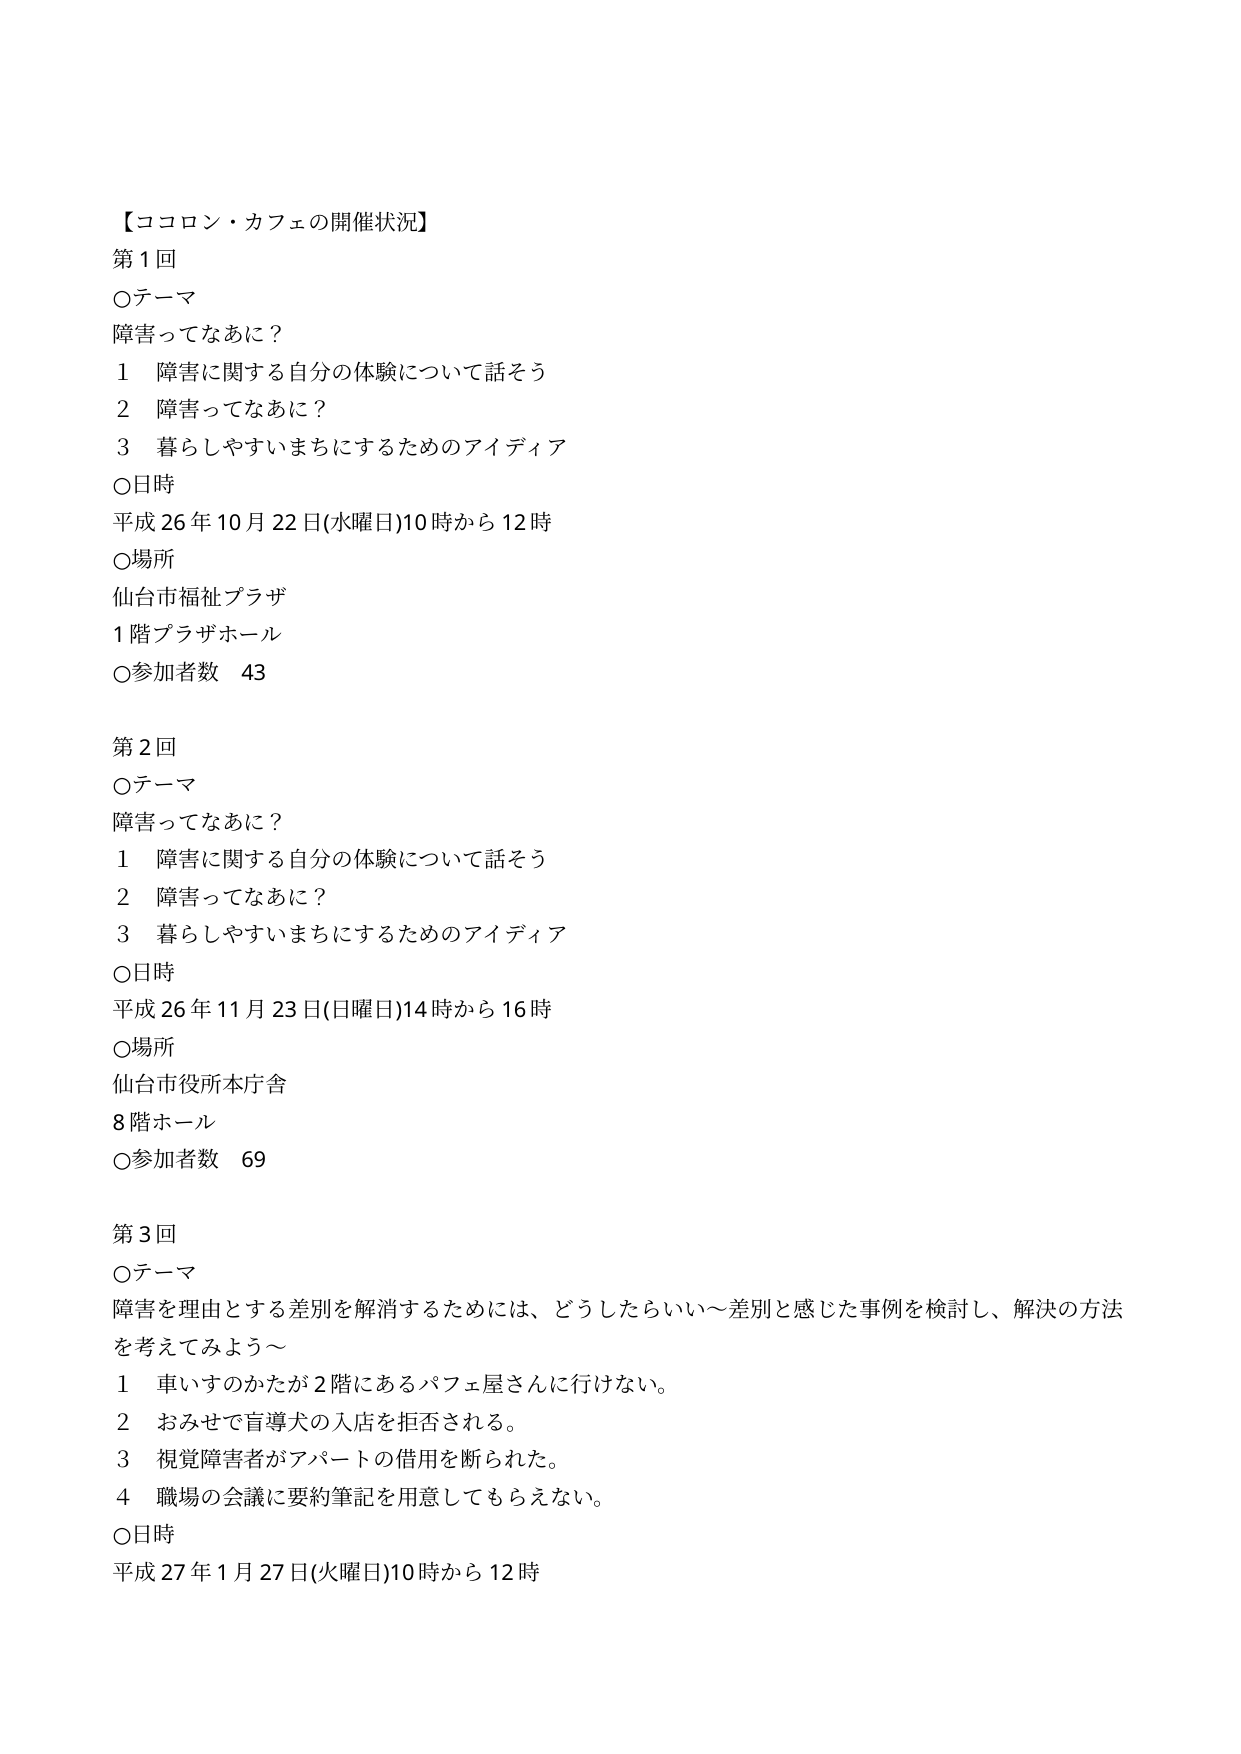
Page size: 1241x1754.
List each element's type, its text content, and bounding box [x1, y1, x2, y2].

text 障害ってなあに？ [112, 314, 1128, 352]
text ○参加者数 69 [112, 1139, 1128, 1177]
text １ 障害に関する自分の体験について話そう [112, 352, 1128, 389]
text ○場所 [112, 539, 1128, 577]
text 仙台市役所本庁舎 [112, 1064, 1128, 1102]
text 第2回 [112, 727, 1128, 764]
text ○日時 [112, 464, 1128, 502]
text ○参加者数 43 [112, 652, 1128, 689]
text 平成26年10月22日(水曜日)10時から12時 [112, 502, 1128, 539]
text 平成26年11月23日(日曜日)14時から16時 [112, 989, 1128, 1027]
text ４ 職場の会議に要約筆記を用意してもらえない。 [112, 1477, 1128, 1514]
text ○場所 [112, 1027, 1128, 1064]
text ○テーマ [112, 277, 1128, 314]
text 第1回 [112, 239, 1128, 277]
text ○日時 [112, 952, 1128, 989]
text ３ 暮らしやすいまちにするためのアイディア [112, 914, 1128, 952]
text ３ 視覚障害者がアパートの借用を断られた。 [112, 1439, 1128, 1477]
text ２ おみせで盲導犬の入店を拒否される。 [112, 1402, 1128, 1439]
text 障害ってなあに？ [112, 802, 1128, 839]
text 平成27年1月27日(火曜日)10時から12時 [112, 1552, 1128, 1589]
text ○日時 [112, 1514, 1128, 1552]
text ○テーマ [112, 1252, 1128, 1289]
text ３ 暮らしやすいまちにするためのアイディア [112, 427, 1128, 464]
text ２ 障害ってなあに？ [112, 389, 1128, 427]
text ○テーマ [112, 764, 1128, 802]
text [112, 1289, 1128, 1364]
text 1階プラザホール [112, 614, 1128, 652]
text 仙台市福祉プラザ [112, 577, 1128, 614]
text 第3回 [112, 1214, 1128, 1252]
text １ 障害に関する自分の体験について話そう [112, 839, 1128, 877]
text 【ココロン・カフェの開催状況】 [112, 202, 1128, 239]
text 8階ホール [112, 1102, 1128, 1139]
text １ 車いすのかたが2階にあるパフェ屋さんに行けない。 [112, 1364, 1128, 1402]
text ２ 障害ってなあに？ [112, 877, 1128, 914]
